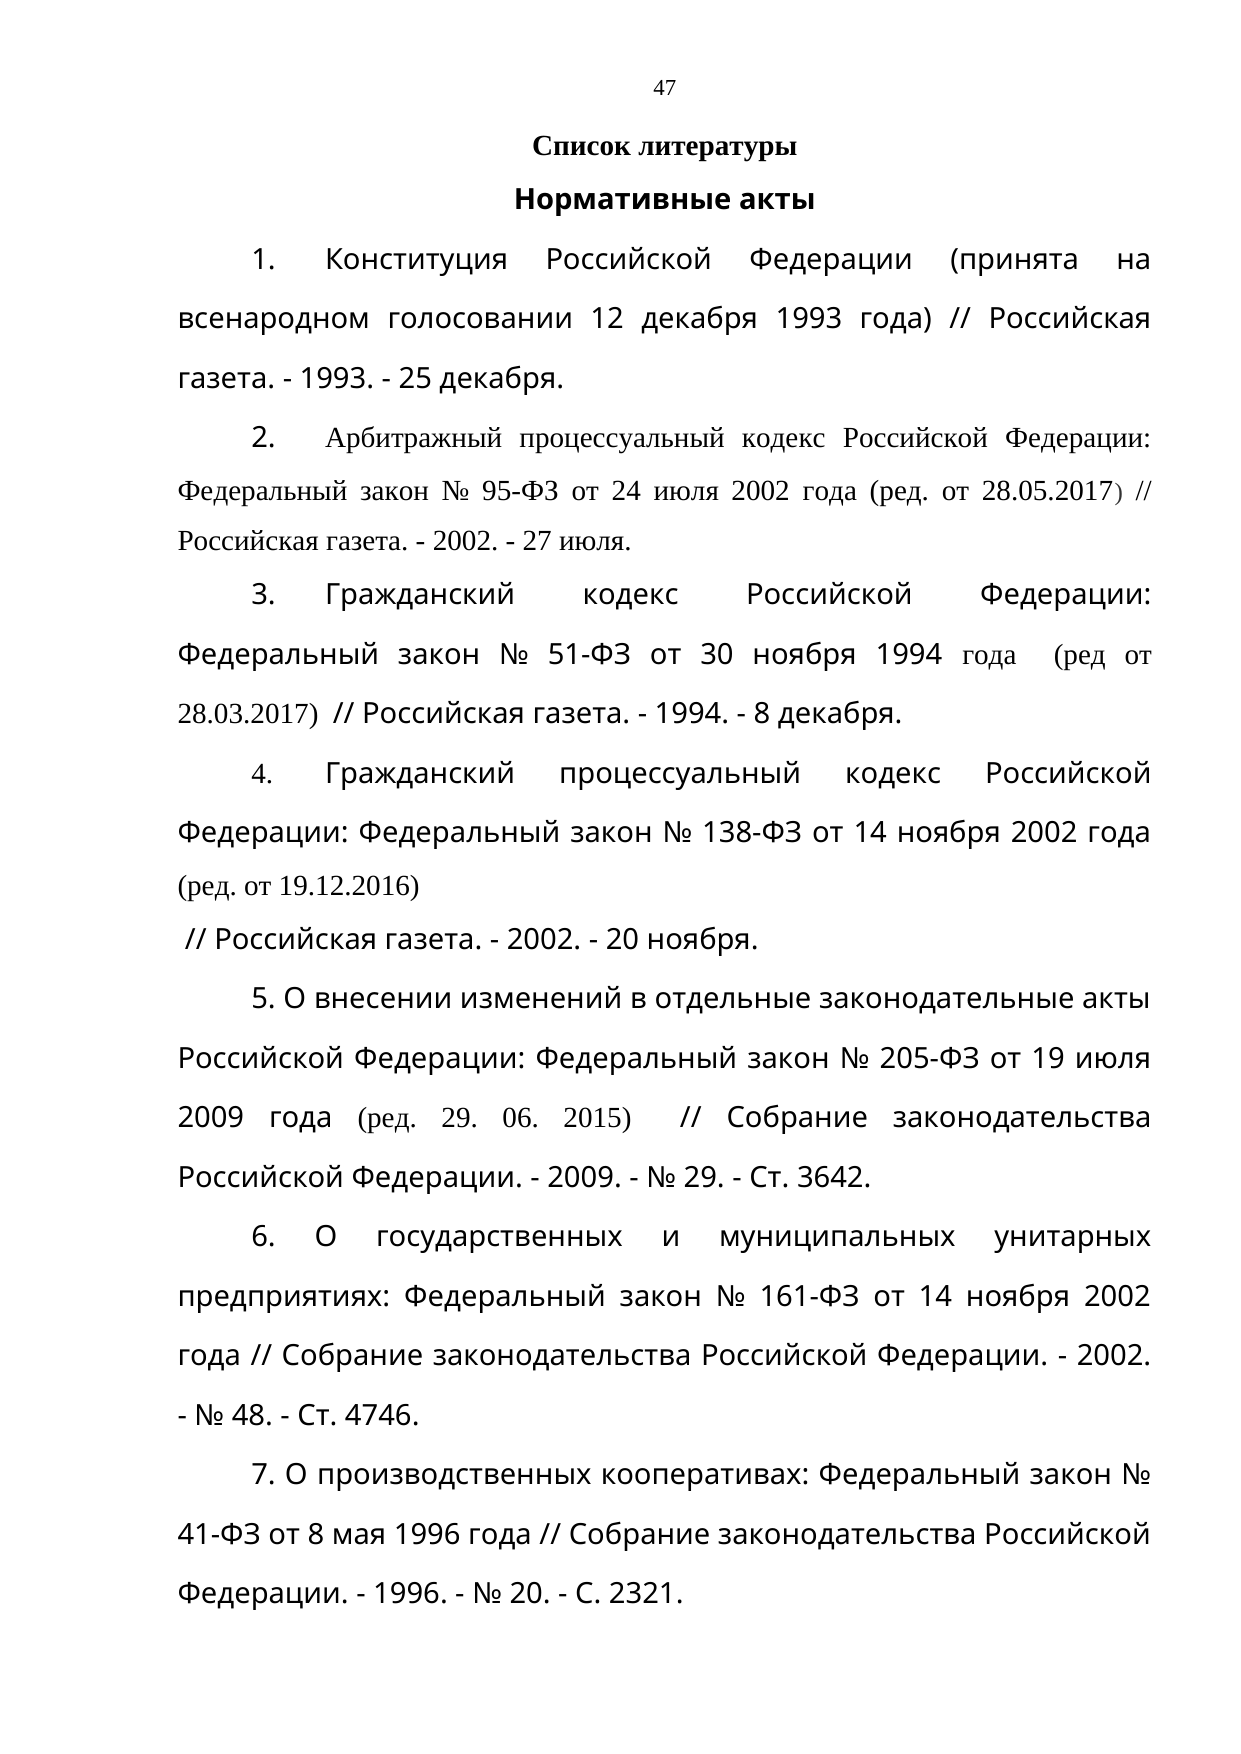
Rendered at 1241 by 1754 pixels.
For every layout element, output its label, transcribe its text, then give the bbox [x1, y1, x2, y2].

text 7. О производственных кооперативах: Федеральный закон № 41-ФЗ от 8 мая 1996 года // Собрание законодательства Российской Федерации. - 1996. - № 20. - С. 2321. [177, 1453, 1152, 1612]
list Гражданский кодекс Российской Федерации: Федеральный закон № 51-ФЗ от 30 ноября 1994 года (ред от 28.03.2017) // Российская газета. - 1994. - 8 декабря. [177, 573, 1152, 732]
list Конституция Российской Федерации (принята на всенародном голосовании 12 декабря 1993 года) // Российская газета. - 1993. - 25 декабря. [177, 238, 1152, 397]
text // Российская газета. - 2002. - 20 ноября. [177, 918, 1152, 958]
text 6. О государственных и муниципальных унитарных предприятиях: Федеральный закон № 161-ФЗ от 14 ноября 2002 года // Собрание законодательства Российской Федерации. - 2002. - № 48. - Ст. 4746. [177, 1216, 1152, 1434]
text Список литературы [177, 128, 1152, 162]
list Гражданский процессуальный кодекс Российской Федерации: Федеральный закон № 138-ФЗ от 14 ноября 2002 года (ред. от 19.12.2016) [177, 752, 1152, 901]
text Нормативные акты [177, 178, 1152, 218]
list Арбитражный процессуальный кодекс Российской Федерации: Федеральный закон № 95-ФЗ от 24 июля 2002 года (ред. от 28.05.2017) // Российская газета. - 2002. - 27 июля. [177, 416, 1152, 557]
text 5. О внесении изменений в отдельные законодательные акты Российской Федерации: Федеральный закон № 205-ФЗ от 19 июля 2009 года (ред. 29. 06. 2015) // Собрание законодательства Российской Федерации. - 2009. - № 29. - Ст. 3642. [177, 978, 1152, 1196]
